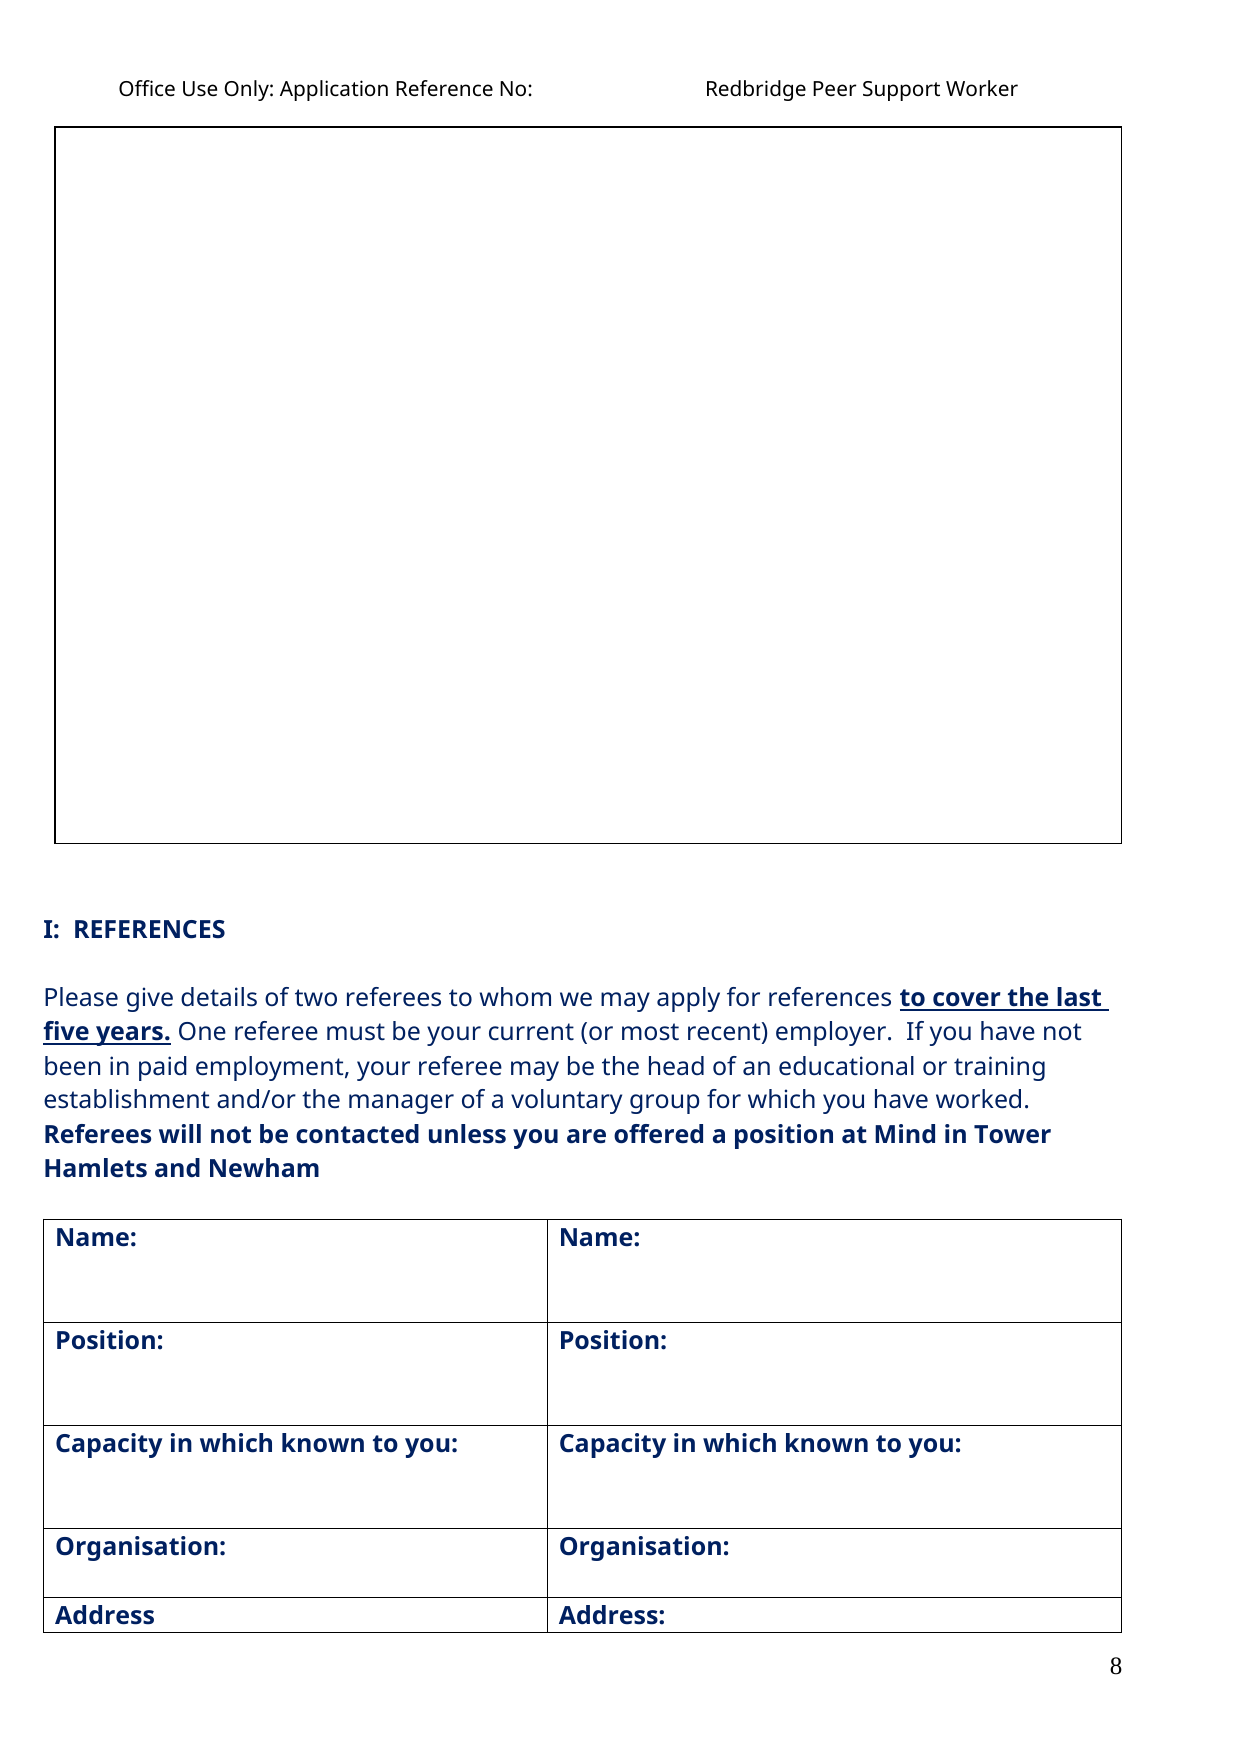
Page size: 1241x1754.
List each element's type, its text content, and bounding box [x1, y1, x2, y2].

table_cell Capacity in which known to you: [548, 1426, 1121, 1528]
table_header Name: [44, 1220, 547, 1322]
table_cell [56, 128, 1121, 843]
table_cell Organisation: [44, 1529, 547, 1597]
table_header Name: [548, 1220, 1121, 1322]
table_cell Organisation: [548, 1529, 1121, 1597]
text Please give details of two referees to whom we may apply for references to cover the last five years. One referee must be your current (or most recent) employer. If you have not been in paid employment, your referee may be the head of an educational or training establishment and/or the manager of a voluntary group for which you have worked. Referees will not be contacted unless you are offered a position at Mind in Tower Hamlets and Newham [43, 980, 1122, 1184]
text I: REFERENCES [43, 912, 1122, 946]
table_cell Position: [548, 1323, 1121, 1425]
table_cell Address: [548, 1598, 1121, 1632]
table_cell Address [44, 1598, 547, 1632]
table_cell Capacity in which known to you: [44, 1426, 547, 1528]
table_cell Position: [44, 1323, 547, 1425]
